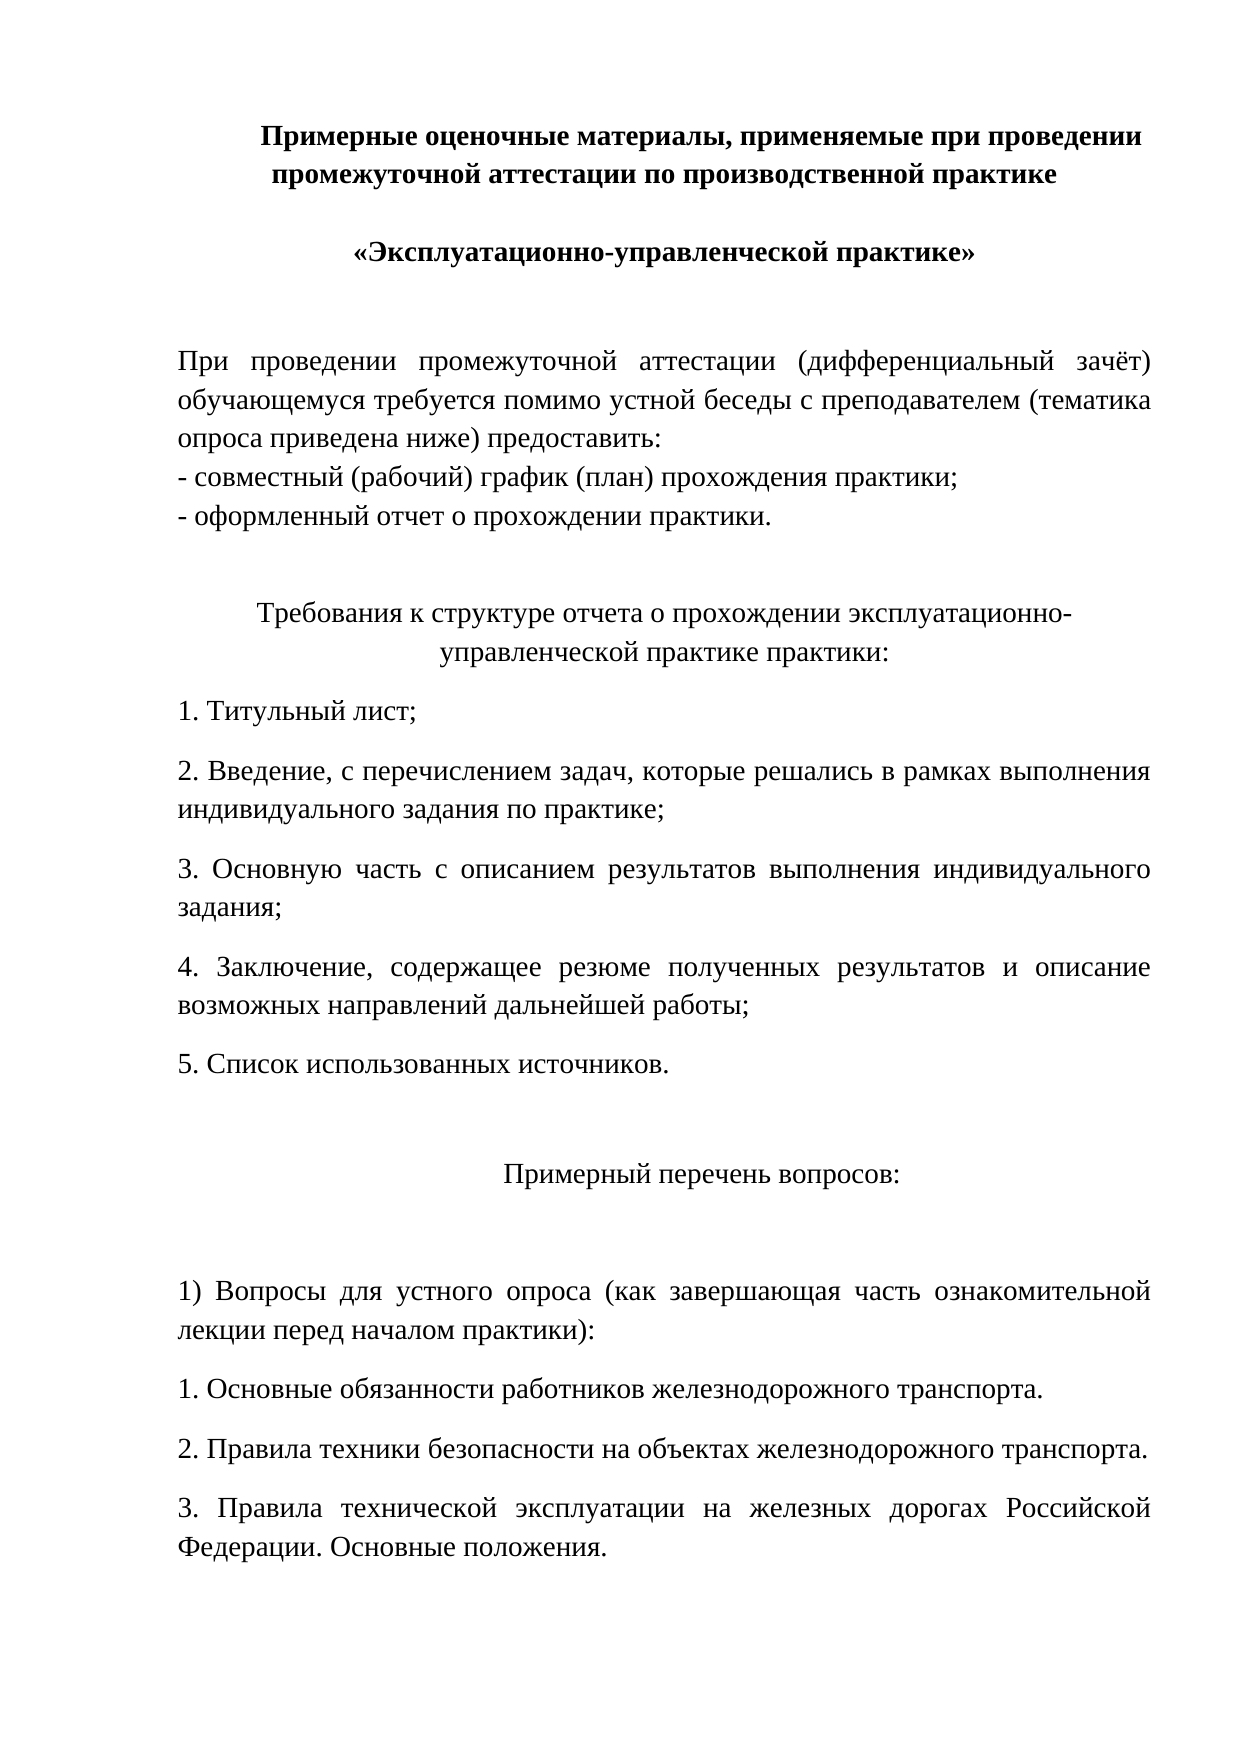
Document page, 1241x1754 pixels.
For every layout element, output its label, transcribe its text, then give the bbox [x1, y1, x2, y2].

text 1. Основные обязанности работников железнодорожного транспорта. [177, 1371, 1152, 1405]
text - совместный (рабочий) график (план) прохождения практики; [177, 459, 1152, 493]
text 1) Вопросы для устного опроса (как завершающая часть ознакомительной лекции перед началом практики): [177, 1273, 1152, 1346]
list Примерный перечень вопросов: [252, 1156, 1152, 1190]
text 3. Основную часть с описанием результатов выполнения индивидуального задания; [177, 851, 1152, 923]
text 1. Титульный лист; [177, 693, 1152, 727]
text При проведении промежуточной аттестации (дифференциальный зачёт) обучающемуся требуется помимо устной беседы с преподавателем (тематика опроса приведена ниже) предоставить: [177, 343, 1152, 454]
text 2. Введение, с перечислением задач, которые решались в рамках выполнения индивидуального задания по практике; [177, 753, 1152, 825]
text 4. Заключение, содержащее резюме полученных результатов и описание возможных направлений дальнейшей работы; [177, 949, 1152, 1021]
text 2. Правила техники безопасности на объектах железнодорожного транспорта. [177, 1431, 1152, 1464]
text 5. Список использованных источников. [177, 1047, 1152, 1080]
text 3. Правила технической эксплуатации на железных дорогах Российской Федерации. Основные положения. [177, 1490, 1152, 1562]
text Требования к структуре отчета о прохождении эксплуатационно-управленческой практике практики: [177, 596, 1152, 668]
text Примерные оценочные материалы, применяемые при проведении промежуточной аттестации по производственной практике [177, 118, 1152, 190]
text - оформленный отчет о прохождении практики. [177, 498, 1152, 531]
text «Эксплуатационно-управленческой практике» [177, 234, 1152, 267]
